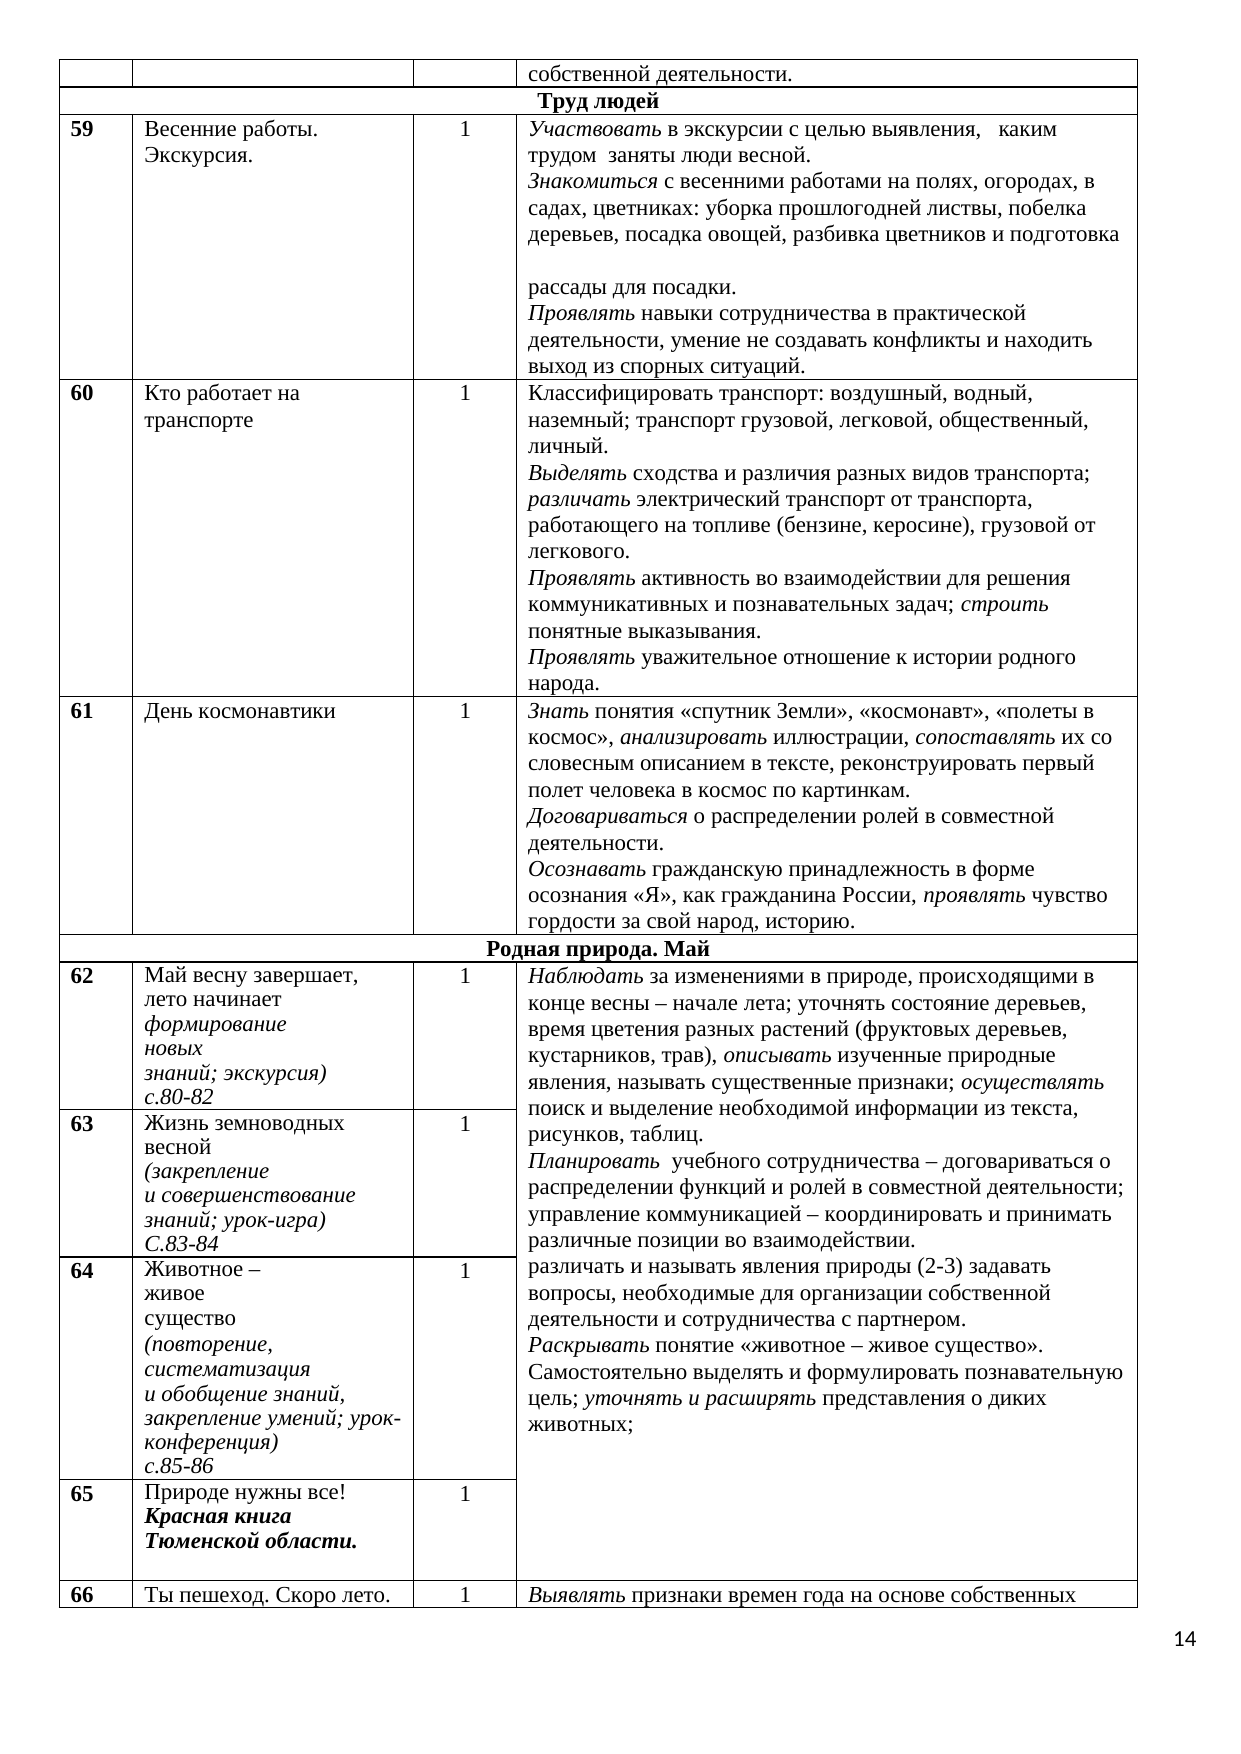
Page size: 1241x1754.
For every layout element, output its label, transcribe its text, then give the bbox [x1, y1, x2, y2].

table_cell 1 [414, 697, 516, 934]
table_cell 1 [414, 1480, 516, 1580]
table_cell 61 [60, 697, 132, 934]
table_cell 63 [60, 1110, 132, 1256]
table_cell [133, 1581, 413, 1607]
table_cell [517, 1581, 1137, 1607]
table_cell 1 [414, 60, 516, 86]
table_cell Кто работает на транспорте [133, 380, 413, 696]
table_cell 66 [60, 1581, 132, 1607]
table_cell 1 [414, 1581, 516, 1607]
table_cell 62 [60, 963, 132, 1109]
table_cell Май весну завершает, лето начинает формирование новых знаний; экскурсия) с.80-82 [133, 963, 413, 1109]
table_cell Классифицировать транспорт: воздушный, водный, наземный; транспорт грузовой, легковой, общественный, личный. Выделять сходства и различия разных видов транспорта; различать электрический транспорт от транспорта, работающего на топливе (бензине, керосине), грузовой от легкового. Проявлять активность во взаимодействии для решения коммуникативных и познавательных задач; строить понятные выказывания. Проявлять уважительное отношение к истории родного народа. [517, 380, 1137, 696]
table_cell Знать понятия «спутник Земли», «космонавт», «полеты в космос», анализировать иллюстрации, сопоставлять их со словесным описанием в тексте, реконструировать первый полет человека в космос по картинкам. Договариваться о распределении ролей в совместной деятельности. Осознавать гражданскую принадлежность в форме осознания «Я», как гражданина России, проявлять чувство гордости за свой народ, историю. [517, 697, 1137, 934]
table_cell Наблюдать за изменениями в природе, происходящими в конце весны – начале лета; уточнять состояние деревьев, время цветения разных растений (фруктовых деревьев, кустарников, трав), описывать изученные природные явления, называть существенные признаки; осуществлять поиск и выделение необходимой информации из текста, рисунков, таблиц. Планировать учебного сотрудничества – договариваться о распределении функций и ролей в совместной деятельности; управление коммуникацией – координировать и принимать различные позиции во взаимодействии. различать и называть явления природы (2-3) задавать вопросы, необходимые для организации собственной деятельности и сотрудничества с партнером. Раскрывать понятие «животное – живое существо». Самостоятельно выделять и формулировать познавательную цель; уточнять и расширять представления о диких животных; [517, 963, 1137, 1580]
table_cell 59 [60, 115, 132, 378]
table_cell День космонавтики [133, 697, 413, 934]
table_cell 1 [414, 1110, 516, 1256]
table_cell 1 [414, 380, 516, 696]
table_cell 65 [60, 1480, 132, 1580]
table_cell 64 [60, 1258, 132, 1479]
table_cell 1 [414, 1258, 516, 1479]
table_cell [133, 60, 413, 86]
table_cell Родная природа. Май [60, 935, 1137, 961]
table_cell Жизнь земноводных весной (закрепление и совершенствование знаний; урок-игра) С.83-84 [133, 1110, 413, 1256]
table_cell 60 [60, 380, 132, 696]
table_cell 1 [414, 115, 516, 378]
table_cell Участвовать в экскурсии с целью выявления, каким трудом заняты люди весной. Знакомиться с весенними работами на полях, огородах, в садах, цветниках: уборка прошлогодней листвы, побелка деревьев, посадка овощей, разбивка цветников и подготовка рассады для посадки. Проявлять навыки сотрудничества в практической деятельности, умение не создавать конфликты и находить выход из спорных ситуаций. [517, 115, 1137, 378]
table_cell 58 [60, 60, 132, 86]
table_cell Труд людей [60, 88, 1137, 114]
table_cell Природе нужны все! Красная книга Тюменской области. [133, 1480, 413, 1580]
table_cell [517, 60, 1137, 86]
table_cell Животное – живое существо (повторение, систематизация и обобщение знаний, закрепление умений; урок-конференция) с.85-86 [133, 1258, 413, 1479]
table_cell 1 [414, 963, 516, 1109]
table_cell Весенние работы. Экскурсия. [133, 115, 413, 378]
